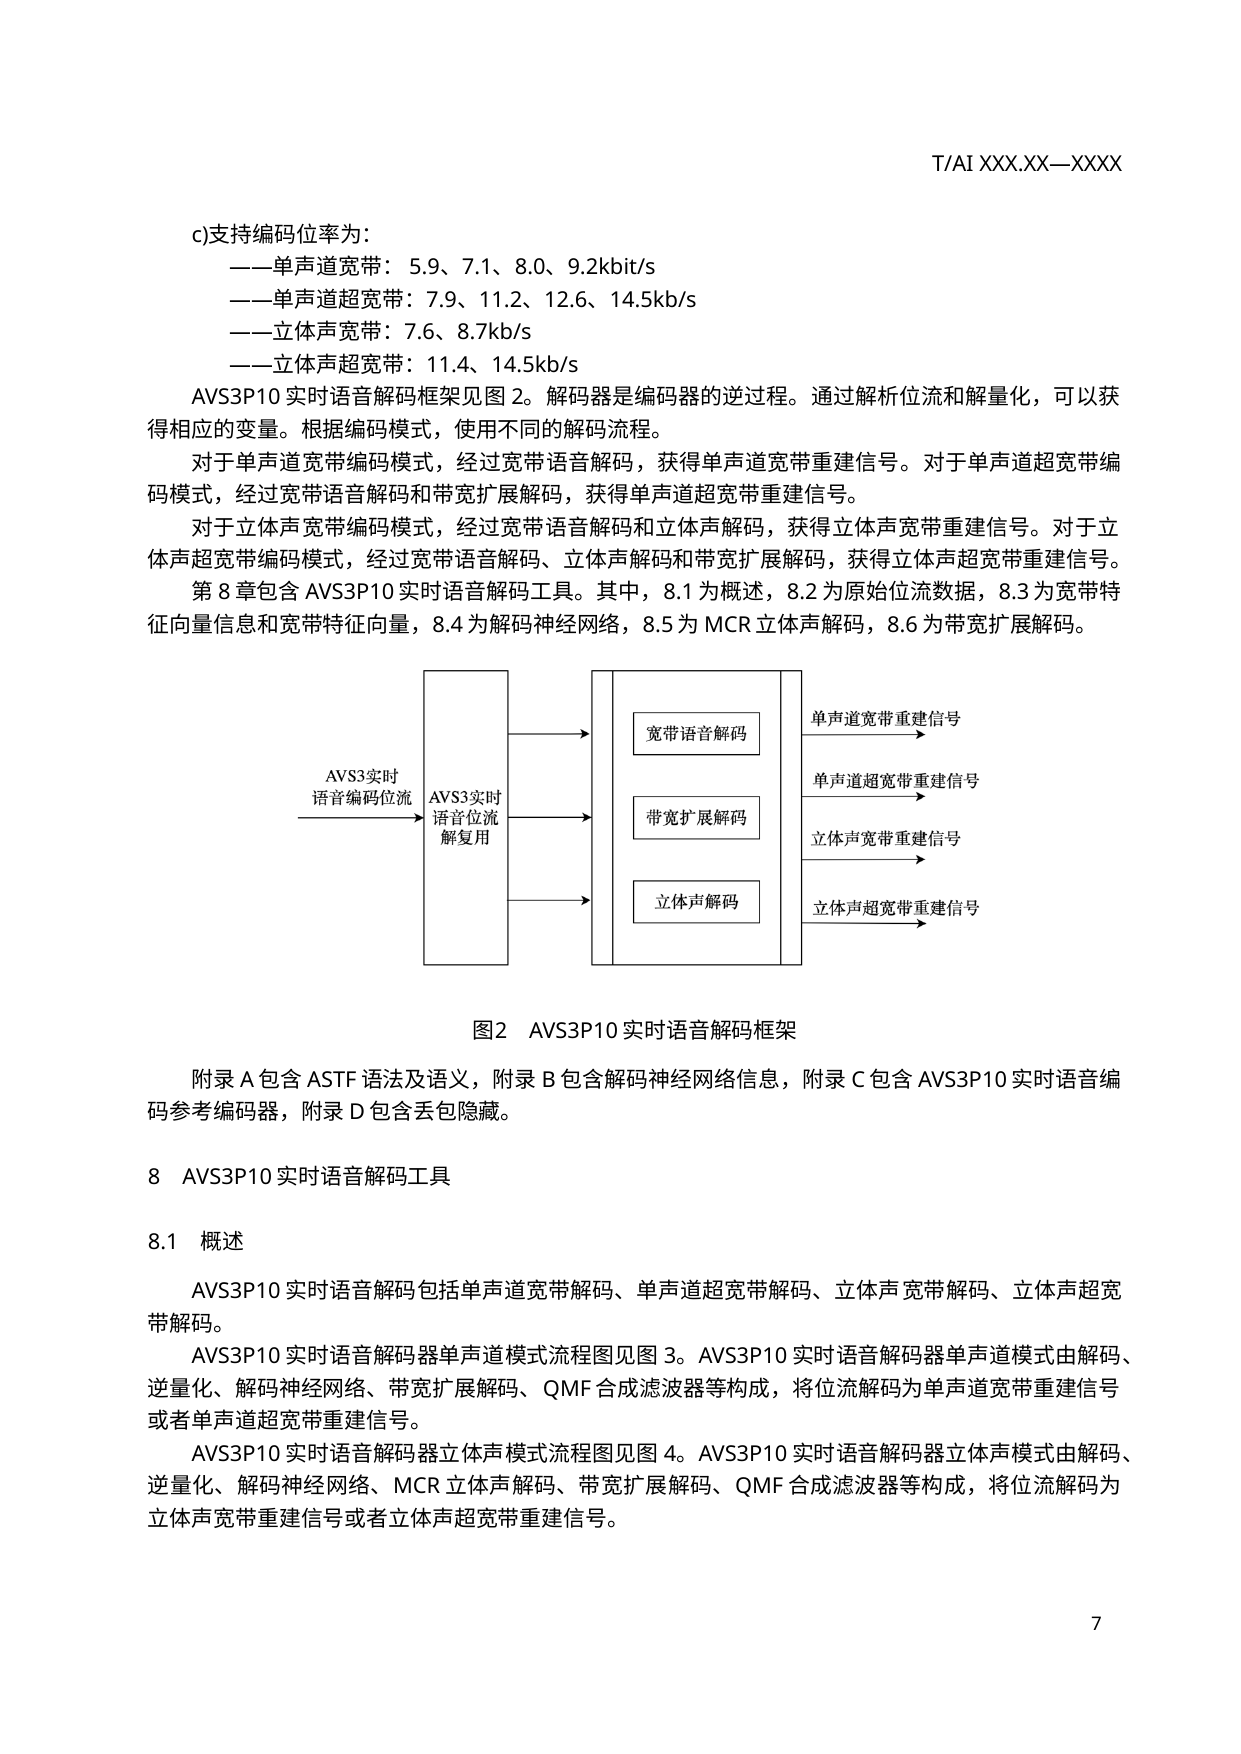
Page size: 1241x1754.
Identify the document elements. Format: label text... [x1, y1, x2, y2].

text 对于单声道宽带编码模式，经过宽带语音解码，获得单声道宽带重建信号。对于单声道超宽带编码模式，经过宽带语音解码和带宽扩展解码，获得单声道超宽带重建信号。 [148, 444, 1122, 509]
text c)支持编码位率为： [148, 217, 1122, 249]
list ——单声道宽带： 5.9、7.1、8.0、9.2kbit/s [229, 249, 1122, 282]
text 对于立体声宽带编码模式，经过宽带语音解码和立体声解码，获得立体声宽带重建信号。对于立体声超宽带编码模式，经过宽带语音解码、立体声解码和带宽扩展解码，获得立体声超宽带重建信号。 [148, 509, 1122, 574]
text 概述 [148, 1224, 1122, 1257]
picture [274, 654, 996, 981]
list ——立体声宽带：7.6、8.7kb/s [229, 314, 1122, 347]
text 附录A包含ASTF语法及语义，附录B包含解码神经网络信息，附录C包含AVS3P10实时语音编码参考编码器，附录D包含丢包隐藏。 [148, 1062, 1122, 1127]
text AVS3P10实时语音解码工具 [148, 1159, 1122, 1192]
text AVS3P10实时语音解码器立体声模式流程图见图4。AVS3P10实时语音解码器立体声模式由解码、逆量化、解码神经网络、MCR立体声解码、带宽扩展解码、QMF合成滤波器等构成，将位流解码为立体声宽带重建信号或者立体声超宽带重建信号。 [148, 1435, 1122, 1533]
text AVS3P10实时语音解码包括单声道宽带解码、单声道超宽带解码、立体声宽带解码、立体声超宽带解码。 [148, 1273, 1122, 1338]
list ——单声道超宽带：7.9、11.2、12.6、14.5kb/s [229, 282, 1122, 314]
text AVS3P10实时语音解码框架见图2。解码器是编码器的逆过程。通过解析位流和解量化，可以获得相应的变量。根据编码模式，使用不同的解码流程。 [148, 379, 1122, 444]
text AVS3P10实时语音解码器单声道模式流程图见图3。AVS3P10实时语音解码器单声道模式由解码、逆量化、解码神经网络、带宽扩展解码、QMF合成滤波器等构成，将位流解码为单声道宽带重建信号或者单声道超宽带重建信号。 [148, 1338, 1122, 1435]
text 第8章包含AVS3P10实时语音解码工具。其中，8.1为概述，8.2为原始位流数据，8.3为宽带特征向量信息和宽带特征向量，8.4为解码神经网络，8.5为MCR立体声解码，8.6为带宽扩展解码。 [148, 574, 1122, 639]
list ——立体声超宽带：11.4、14.5kb/s [229, 347, 1122, 379]
text AVS3P10实时语音解码框架 [148, 1013, 1122, 1045]
